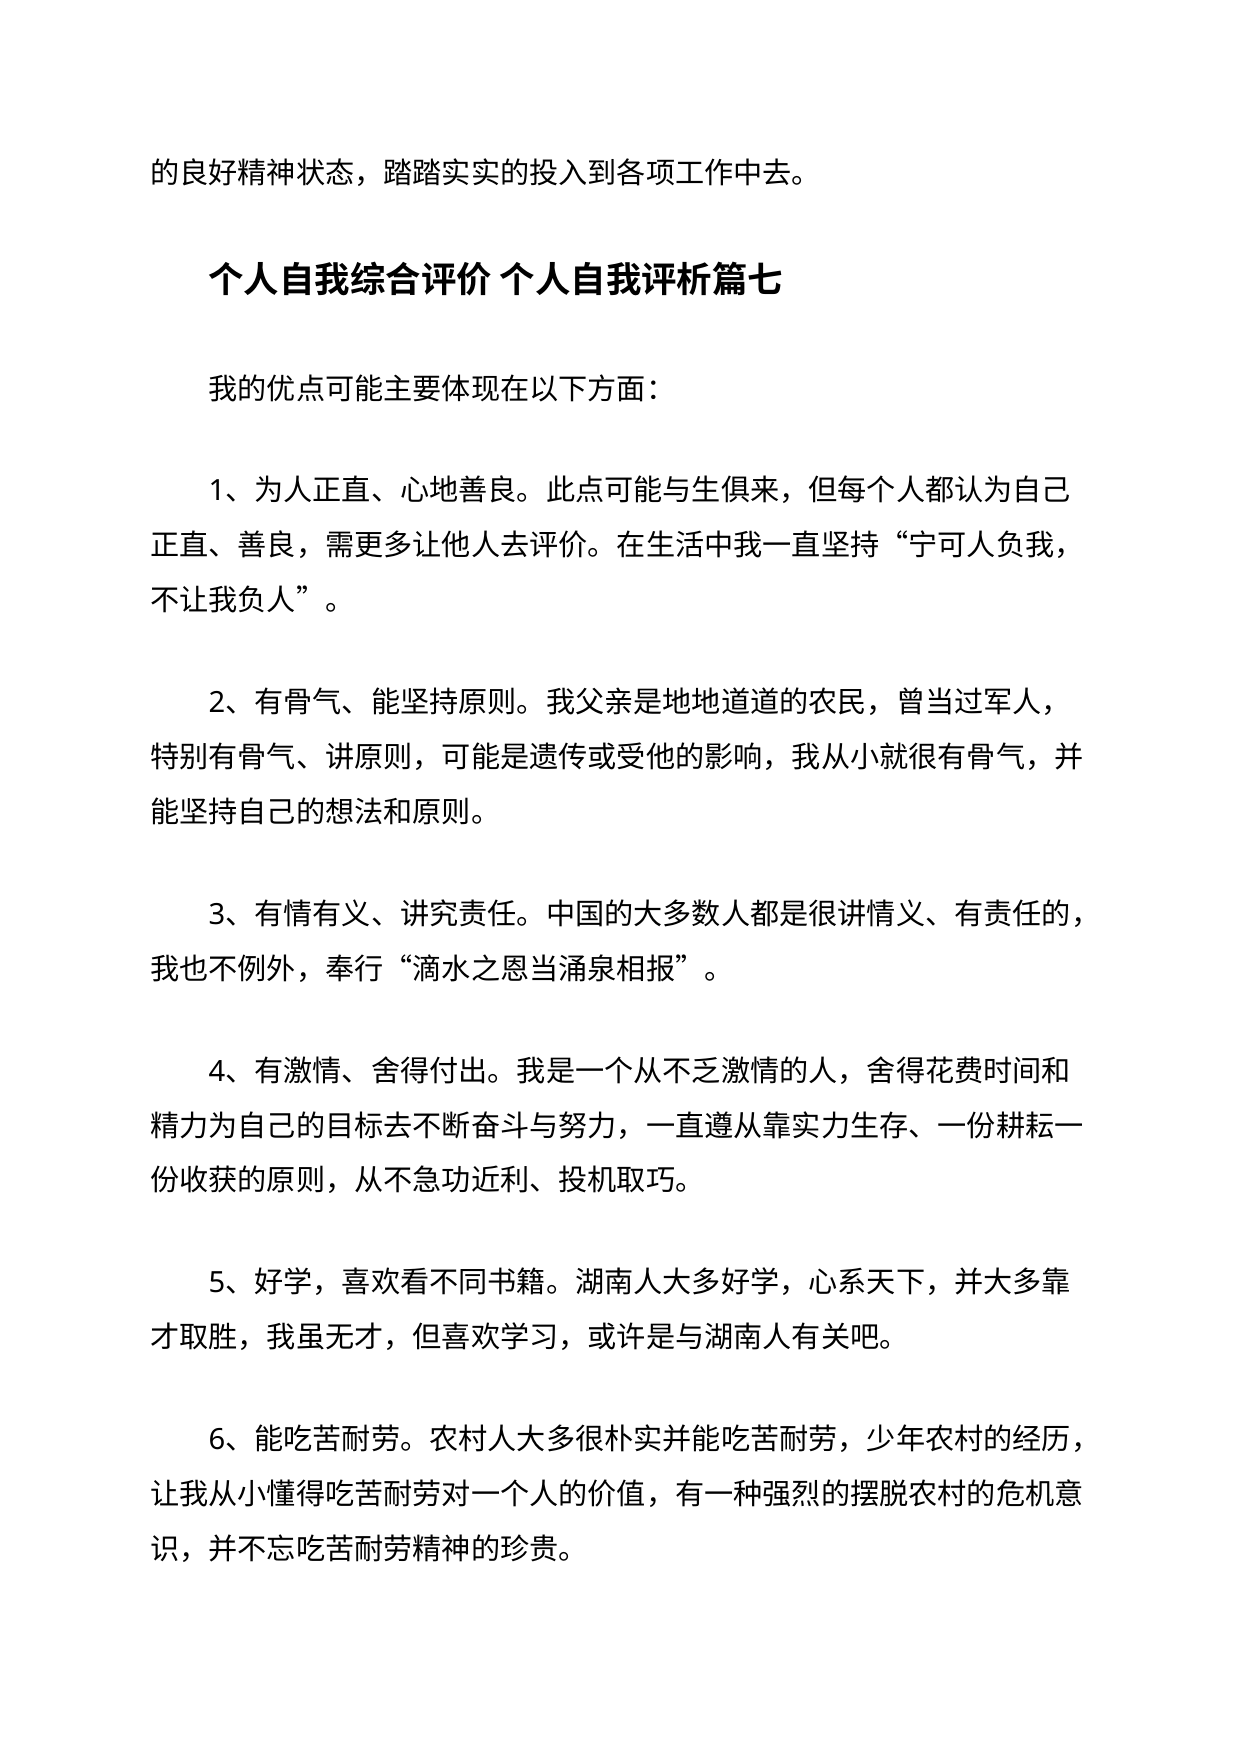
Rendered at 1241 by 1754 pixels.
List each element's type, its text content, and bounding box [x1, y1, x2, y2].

text 我的优点可能主要体现在以下方面： [150, 365, 1090, 407]
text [150, 150, 1090, 192]
text 2、有骨气、能坚持原则。我父亲是地地道道的农民，曾当过军人，特别有骨气、讲原则，可能是遗传或受他的影响，我从小就很有骨气，并能坚持自己的想法和原则。 [150, 679, 1090, 831]
text 4、有激情、舍得付出。我是一个从不乏激情的人，舍得花费时间和精力为自己的目标去不断奋斗与努力，一直遵从靠实力生存、一份耕耘一份收获的原则，从不急功近利、投机取巧。 [150, 1047, 1090, 1199]
text 个人自我综合评价 个人自我评析篇七 [150, 252, 1090, 303]
text 1、为人正直、心地善良。此点可能与生俱来，但每个人都认为自己正直、善良，需更多让他人去评价。在生活中我一直坚持“宁可人负我，不让我负人”。 [150, 467, 1090, 619]
text 3、有情有义、讲究责任。中国的大多数人都是很讲情义、有责任的，我也不例外，奉行“滴水之恩当涌泉相报”。 [150, 890, 1090, 988]
text 6、能吃苦耐劳。农村人大多很朴实并能吃苦耐劳，少年农村的经历，让我从小懂得吃苦耐劳对一个人的价值，有一种强烈的摆脱农村的危机意识，并不忘吃苦耐劳精神的珍贵。 [150, 1416, 1090, 1568]
text 5、好学，喜欢看不同书籍。湖南人大多好学，心系天下，并大多靠才取胜，我虽无才，但喜欢学习，或许是与湖南人有关吧。 [150, 1259, 1090, 1356]
